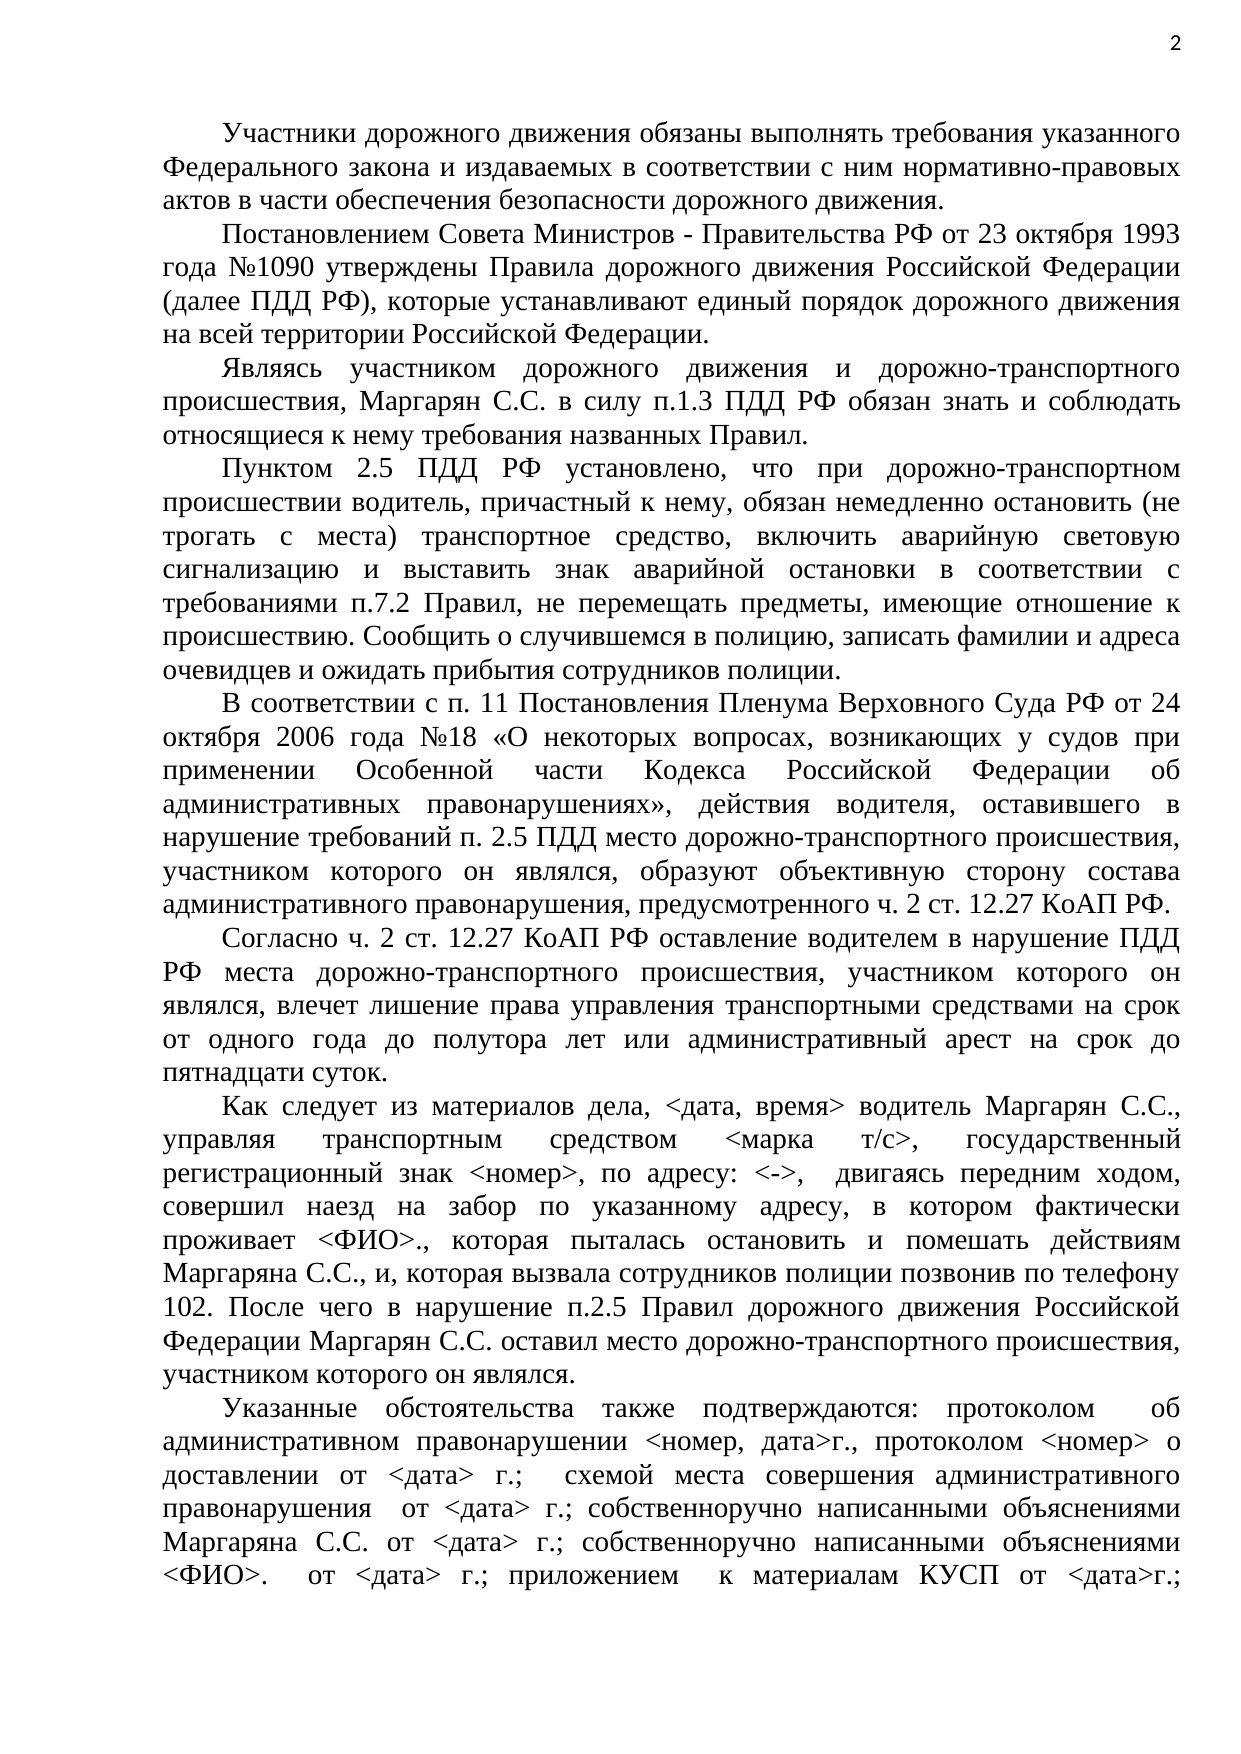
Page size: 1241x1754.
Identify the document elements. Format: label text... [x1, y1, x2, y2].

text Пунктом 2.5 ПДД РФ установлено, что при дорожно-транспортном происшествии водитель, причастный к нему, обязан немедленно остановить (не трогать с места) транспортное средство, включить аварийную световую сигнализацию и выставить знак аварийной остановки в соответствии с требованиями п.7.2 Правил, не перемещать предметы, имеющие отношение к происшествию. Сообщить о случившемся в полицию, записать фамилии и адреса очевидцев и ожидать прибытия сотрудников полиции. [162, 451, 1181, 685]
text В соответствии с п. 11 Постановления Пленума Верховного Суда РФ от 24 октября 2006 года №18 «О некоторых вопросах, возникающих у судов при применении Особенной части Кодекса Российской Федерации об административных правонарушениях», действия водителя, оставившего в нарушение требований п. 2.5 ПДД место дорожно-транспортного происшествия, участником которого он являлся, образуют объективную сторону состава административного правонарушения, предусмотренного ч. 2 ст. 12.27 КоАП РФ. [162, 685, 1181, 920]
text Участники дорожного движения обязаны выполнять требования указанного Федерального закона и издаваемых в соответствии с ним нормативно-правовых актов в части обеспечения безопасности дорожного движения. [162, 115, 1181, 216]
text Являясь участником дорожного движения и дорожно-транспортного происшествия, Маргарян С.С. в силу п.1.3 ПДД РФ обязан знать и соблюдать относящиеся к нему требования названных Правил. [162, 350, 1181, 451]
text Постановлением Совета Министров - Правительства РФ от 23 октября 1993 года №1090 утверждены Правила дорожного движения Российской Федерации (далее ПДД РФ), которые устанавливают единый порядок дорожного движения на всей территории Российской Федерации. [162, 216, 1181, 350]
text Согласно ч. 2 ст. 12.27 КоАП РФ оставление водителем в нарушение ПДД РФ места дорожно-транспортного происшествия, участником которого он являлся, влечет лишение права управления транспортными средствами на срок от одного года до полутора лет или административный арест на срок до пятнадцати суток. [162, 920, 1181, 1088]
text Как следует из материалов дела, <дата, время> водитель Маргарян С.С., управляя транспортным средством <марка т/с>, государственный регистрационный знак <номер>, по адресу: <->, двигаясь передним ходом, совершил наезд на забор по указанному адресу, в котором фактически проживает <ФИО>., которая пыталась остановить и помешать действиям Маргаряна С.С., и, которая вызвала сотрудников полиции позвонив по телефону 102. После чего в нарушение п.2.5 Правил дорожного движения Российской Федерации Маргарян С.С. оставил место дорожно-транспортного происшествия, участником которого он являлся. [162, 1088, 1181, 1390]
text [162, 1390, 1181, 1591]
